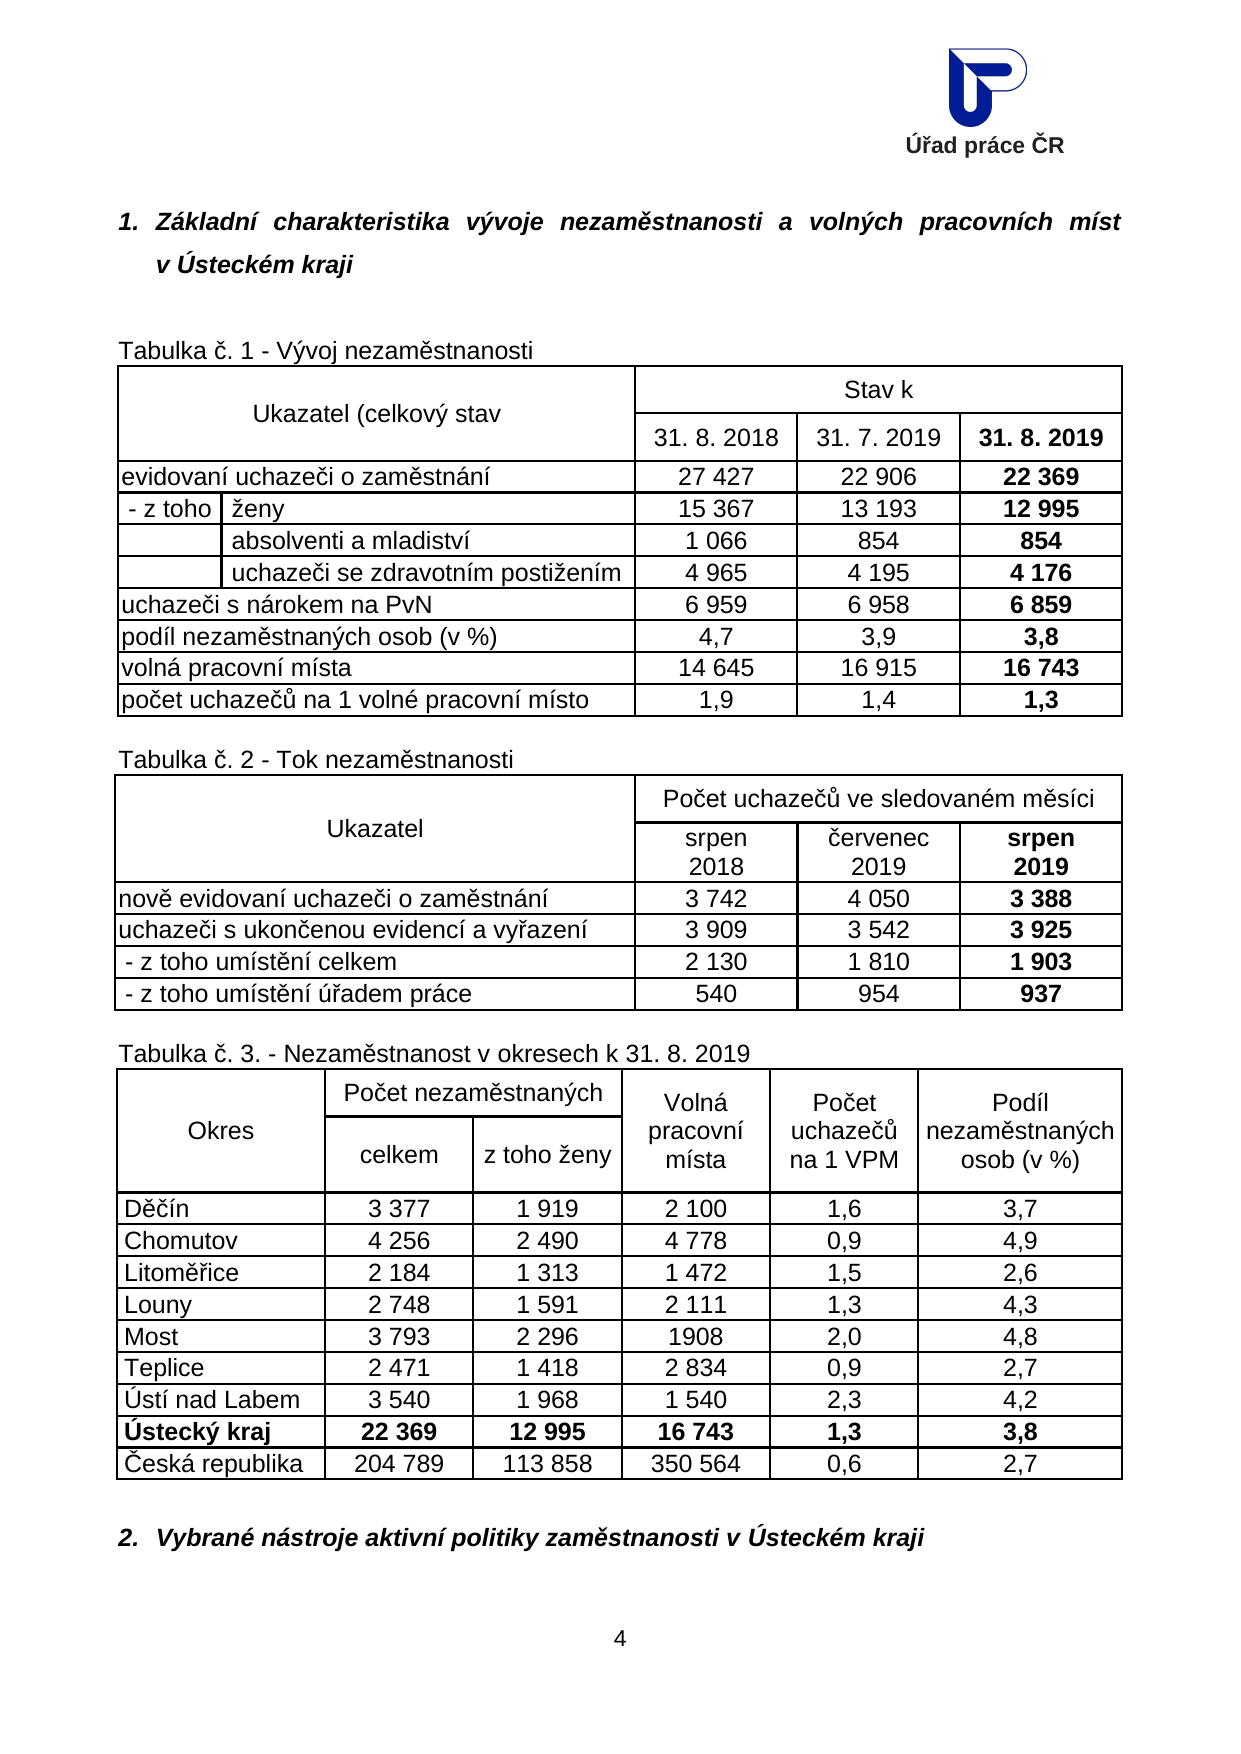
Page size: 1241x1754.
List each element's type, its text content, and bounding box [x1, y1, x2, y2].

picture [948, 47, 1028, 128]
table_cell 2 184 [326, 1257, 472, 1287]
table_cell 3,8 [961, 621, 1121, 651]
table_cell absolventi a mladiství [223, 525, 634, 555]
table_cell 2 100 [623, 1194, 769, 1223]
table_cell Litoměřice [118, 1257, 324, 1287]
table_cell 31. 7. 2019 [798, 414, 959, 459]
table_cell 1,4 [798, 685, 959, 714]
table_cell 4,8 [919, 1321, 1121, 1351]
table_cell 2 490 [474, 1225, 621, 1255]
table_cell - z toho umístění úřadem práce [116, 979, 634, 1008]
table_cell 1,3 [771, 1417, 917, 1446]
table_cell podíl nezaměstnaných osob (v %) [119, 621, 634, 651]
table_cell 3 540 [326, 1385, 472, 1414]
table_cell 1,3 [961, 685, 1121, 714]
table_cell volná pracovní místa [119, 653, 634, 683]
table_header Ukazatel (celkový stav [119, 367, 634, 459]
table_cell evidovaní uchazeči o zaměstnání [119, 462, 634, 491]
table_cell [119, 557, 220, 587]
table_cell 4,2 [919, 1385, 1121, 1414]
table_cell 350 564 [623, 1449, 769, 1478]
text Tabulka č. 3. - Nezaměstnanost v okresech k 31. 8. 2019 [118, 1039, 1122, 1068]
table_cell 4 256 [326, 1225, 472, 1255]
table_cell z toho ženy [474, 1118, 621, 1191]
table_cell 2,7 [919, 1353, 1121, 1383]
table_cell 2,7 [919, 1449, 1121, 1478]
table_cell 3 793 [326, 1321, 472, 1351]
text Tabulka č. 2 - Tok nezaměstnanosti [118, 745, 1122, 774]
table_cell 12 995 [961, 494, 1121, 523]
table_cell 3 388 [961, 883, 1121, 913]
table_cell 4 195 [798, 557, 959, 587]
table_cell 6 958 [798, 589, 959, 619]
table_cell 1 591 [474, 1289, 621, 1319]
table_cell 4,9 [919, 1225, 1121, 1255]
table_cell 854 [961, 525, 1121, 555]
table_cell 2,3 [771, 1385, 917, 1414]
table_cell 1 313 [474, 1257, 621, 1287]
table_cell - z toho [119, 494, 220, 523]
table_cell 954 [799, 979, 959, 1008]
table_cell 22 369 [326, 1417, 472, 1446]
table_cell 22 906 [798, 462, 959, 491]
table_cell 3 377 [326, 1194, 472, 1223]
table_cell 1 919 [474, 1194, 621, 1223]
table_cell 204 789 [326, 1449, 472, 1478]
table_cell 15 367 [636, 494, 796, 523]
table_cell Ústí nad Labem [118, 1385, 324, 1414]
table_cell Chomutov [118, 1225, 324, 1255]
list Základní charakteristika vývoje nezaměstnanosti a volných pracovních míst v Ústeckém kraji [118, 207, 1122, 279]
table_header Počet nezaměstnaných [326, 1070, 621, 1115]
table_cell 2 834 [623, 1353, 769, 1383]
table_cell 1 066 [636, 525, 796, 555]
table_cell 14 645 [636, 653, 796, 683]
table_header Okres [118, 1070, 324, 1191]
table_cell 2 748 [326, 1289, 472, 1319]
table_cell Most [118, 1321, 324, 1351]
table_cell 1 968 [474, 1385, 621, 1414]
table_cell 0,9 [771, 1225, 917, 1255]
table_cell 1 472 [623, 1257, 769, 1287]
table_cell 1 418 [474, 1353, 621, 1383]
table_cell 0,9 [771, 1353, 917, 1383]
table_cell 1908 [623, 1321, 769, 1351]
table_cell 1 810 [799, 947, 959, 977]
table_cell Děčín [118, 1194, 324, 1223]
table_cell červenec 2019 [799, 824, 959, 881]
table_cell 1,9 [636, 685, 796, 714]
table_cell 12 995 [474, 1417, 621, 1446]
table_cell Louny [118, 1289, 324, 1319]
table_cell 937 [961, 979, 1121, 1008]
table_cell celkem [326, 1118, 472, 1191]
table_cell 31. 8. 2019 [961, 414, 1121, 459]
table_cell Česká republika [118, 1449, 324, 1478]
table_cell 1,6 [771, 1194, 917, 1223]
table_cell 13 193 [798, 494, 959, 523]
list Vybrané nástroje aktivní politiky zaměstnanosti v Ústeckém kraji [118, 1523, 1122, 1552]
table_cell 3 909 [636, 915, 796, 945]
table_cell 3 742 [636, 883, 796, 913]
table_cell 1,3 [771, 1289, 917, 1319]
table_cell 1,5 [771, 1257, 917, 1287]
table_cell 2,6 [919, 1257, 1121, 1287]
text Tabulka č. 1 - Vývoj nezaměstnanosti [118, 336, 1122, 365]
table_cell uchazeči se zdravotním postižením [223, 557, 634, 587]
table_cell 3,7 [919, 1194, 1121, 1223]
table_cell 4 965 [636, 557, 796, 587]
table_cell 16 743 [623, 1417, 769, 1446]
table_cell [119, 525, 220, 555]
table_cell 113 858 [474, 1449, 621, 1478]
table_cell 2,0 [771, 1321, 917, 1351]
table_cell uchazeči s ukončenou evidencí a vyřazení [116, 915, 634, 945]
table_cell 1 540 [623, 1385, 769, 1414]
table_cell Teplice [118, 1353, 324, 1383]
table_header Stav k [636, 367, 1121, 412]
table_cell 4,3 [919, 1289, 1121, 1319]
table_cell uchazeči s nárokem na PvN [119, 589, 634, 619]
table_cell 16 915 [798, 653, 959, 683]
table_cell 6 959 [636, 589, 796, 619]
table_cell 854 [798, 525, 959, 555]
table_header Počet uchazečů na 1 VPM [771, 1070, 917, 1191]
table_cell počet uchazečů na 1 volné pracovní místo [119, 685, 634, 714]
table_cell nově evidovaní uchazeči o zaměstnání [116, 883, 634, 913]
table_cell 2 471 [326, 1353, 472, 1383]
table_cell 2 111 [623, 1289, 769, 1319]
table_cell 4 050 [799, 883, 959, 913]
table_cell 3 925 [961, 915, 1121, 945]
table_cell 3 542 [799, 915, 959, 945]
table_cell 27 427 [636, 462, 796, 491]
table_header Ukazatel [116, 776, 634, 881]
table_cell 0,6 [771, 1449, 917, 1478]
table_cell 3,9 [798, 621, 959, 651]
table_cell 540 [636, 979, 796, 1008]
table_cell 2 130 [636, 947, 796, 977]
table_cell 6 859 [961, 589, 1121, 619]
table_cell ženy [223, 494, 634, 523]
table_cell - z toho umístění celkem [116, 947, 634, 977]
table_cell Ústecký kraj [118, 1417, 324, 1446]
table_cell 2 296 [474, 1321, 621, 1351]
table_cell srpen 2018 [636, 824, 796, 881]
table_header Volná pracovní místa [623, 1070, 769, 1191]
table_header Podíl nezaměstnaných osob (v %) [919, 1070, 1121, 1191]
table_cell 31. 8. 2018 [636, 414, 796, 459]
table_cell 4,7 [636, 621, 796, 651]
table_cell 1 903 [961, 947, 1121, 977]
table_cell 4 778 [623, 1225, 769, 1255]
table_cell 3,8 [919, 1417, 1121, 1446]
table_cell srpen 2019 [961, 824, 1121, 881]
table_cell 22 369 [961, 462, 1121, 491]
table_cell 4 176 [961, 557, 1121, 587]
table_header Počet uchazečů ve sledovaném měsíci [636, 776, 1121, 821]
table_cell 16 743 [961, 653, 1121, 683]
